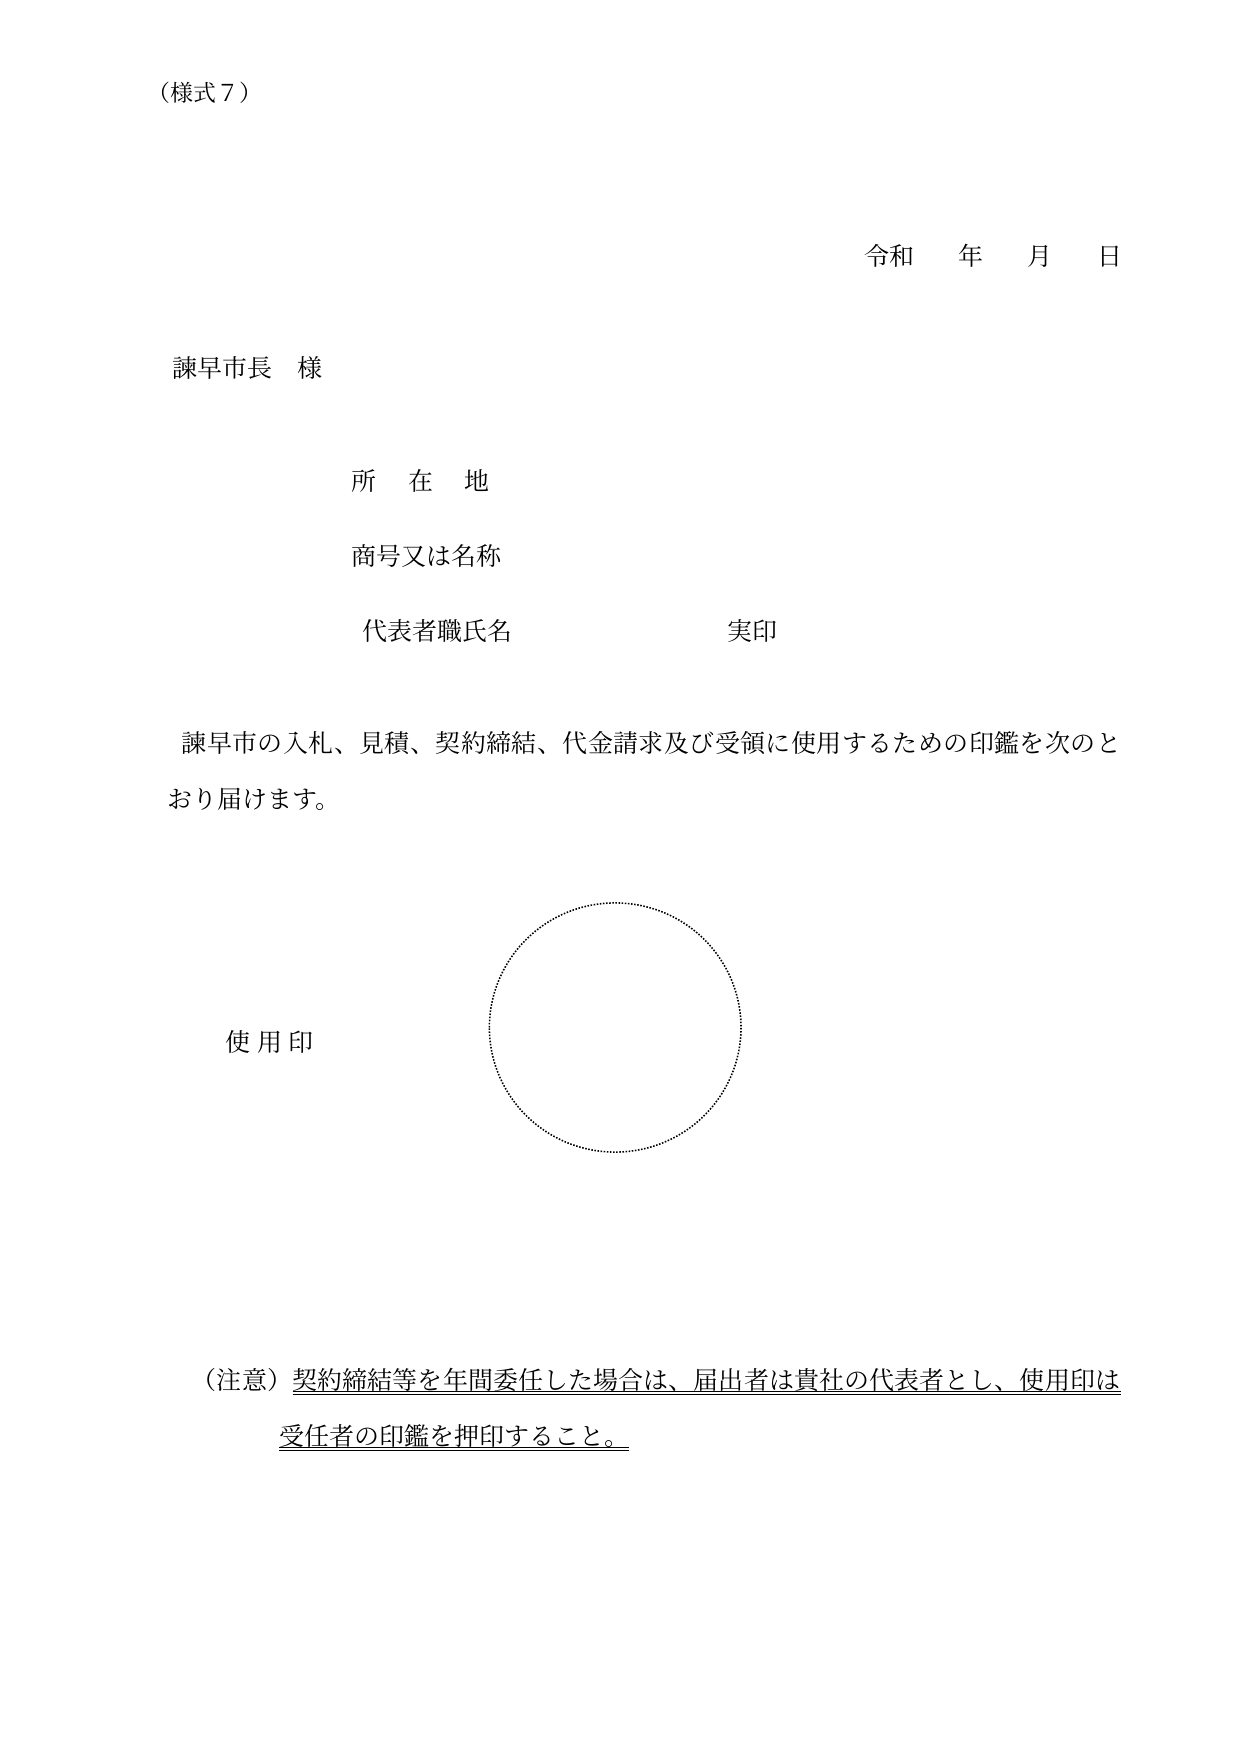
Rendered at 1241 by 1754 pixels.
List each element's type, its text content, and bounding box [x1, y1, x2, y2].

text 諫早市長 様 [148, 348, 1122, 385]
text 所 在 地 [148, 460, 1122, 498]
text 商号又は名称 [148, 535, 1122, 573]
text （注意）契約締結等を年間委任した場合は、届出者は貴社の代表者とし、使用印は受任者の印鑑を押印すること。 [148, 1359, 1122, 1453]
text 令和 年 月 日 [148, 235, 1122, 273]
text 使 用 印 [148, 1022, 493, 1059]
text 使 用 印 [738, 1022, 1122, 1059]
text 諫早市の入札、見積、契約締結、代金請求及び受領に使用するための印鑑を次のとおり届けます。 [167, 723, 1122, 817]
text 代表者職氏名 実印 [148, 610, 1122, 648]
